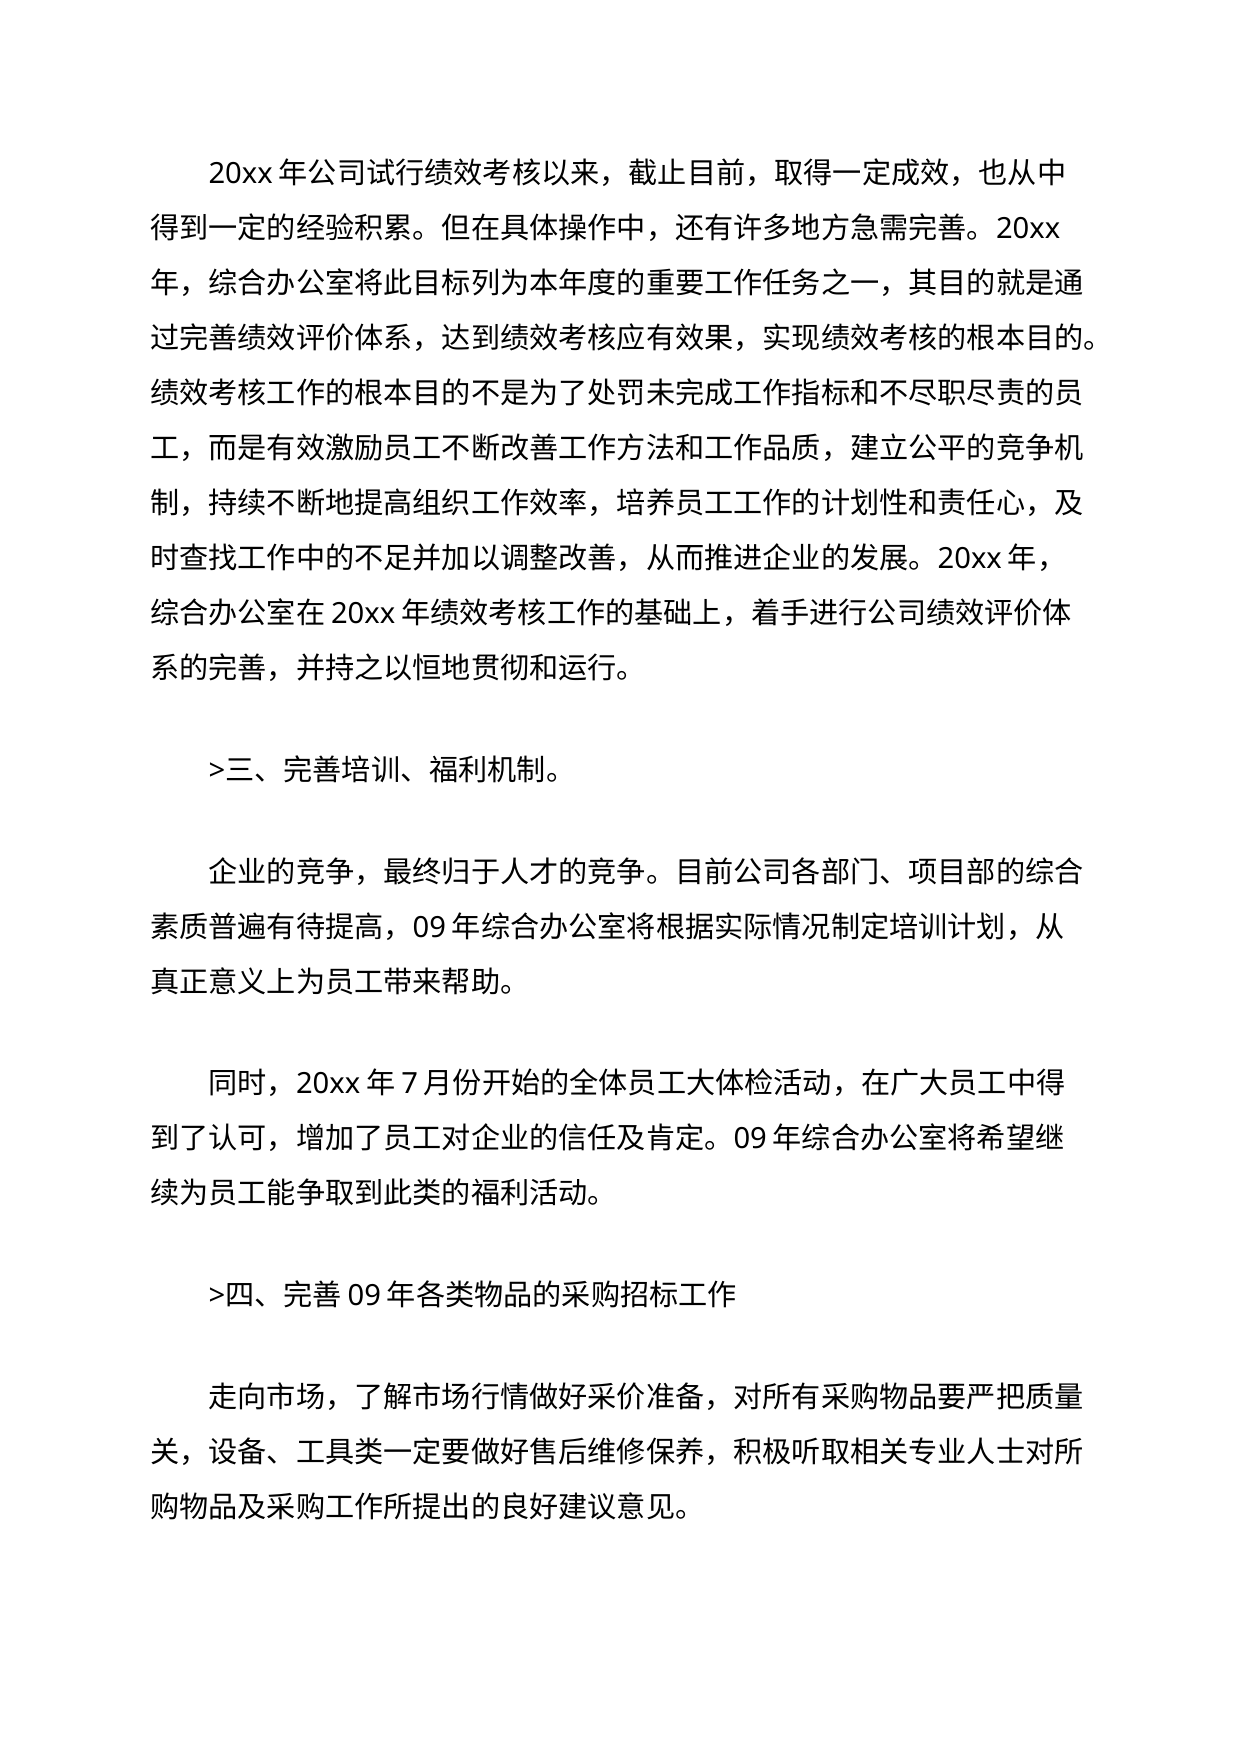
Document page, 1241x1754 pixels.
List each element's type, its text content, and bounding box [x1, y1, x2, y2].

text >四、完善09年各类物品的采购招标工作 [150, 1272, 1090, 1314]
text 同时，20xx年7月份开始的全体员工大体检活动，在广大员工中得到了认可，增加了员工对企业的信任及肯定。09年综合办公室将希望继续为员工能争取到此类的福利活动。 [150, 1060, 1090, 1212]
text 走向市场，了解市场行情做好采价准备，对所有采购物品要严把质量关，设备、工具类一定要做好售后维修保养，积极听取相关专业人士对所购物品及采购工作所提出的良好建议意见。 [150, 1374, 1090, 1526]
text 企业的竞争，最终归于人才的竞争。目前公司各部门、项目部的综合素质普遍有待提高，09年综合办公室将根据实际情况制定培训计划，从真正意义上为员工带来帮助。 [150, 848, 1090, 1000]
text 20xx年公司试行绩效考核以来，截止目前，取得一定成效，也从中得到一定的经验积累。但在具体操作中，还有许多地方急需完善。20xx年，综合办公室将此目标列为本年度的重要工作任务之一，其目的就是通过完善绩效评价体系，达到绩效考核应有效果，实现绩效考核的根本目的。绩效考核工作的根本目的不是为了处罚未完成工作指标和不尽职尽责的员工，而是有效激励员工不断改善工作方法和工作品质，建立公平的竞争机制，持续不断地提高组织工作效率，培养员工工作的计划性和责任心，及时查找工作中的不足并加以调整改善，从而推进企业的发展。20xx年，综合办公室在20xx年绩效考核工作的基础上，着手进行公司绩效评价体系的完善，并持之以恒地贯彻和运行。 [150, 150, 1090, 687]
text >三、完善培训、福利机制。 [150, 746, 1090, 789]
